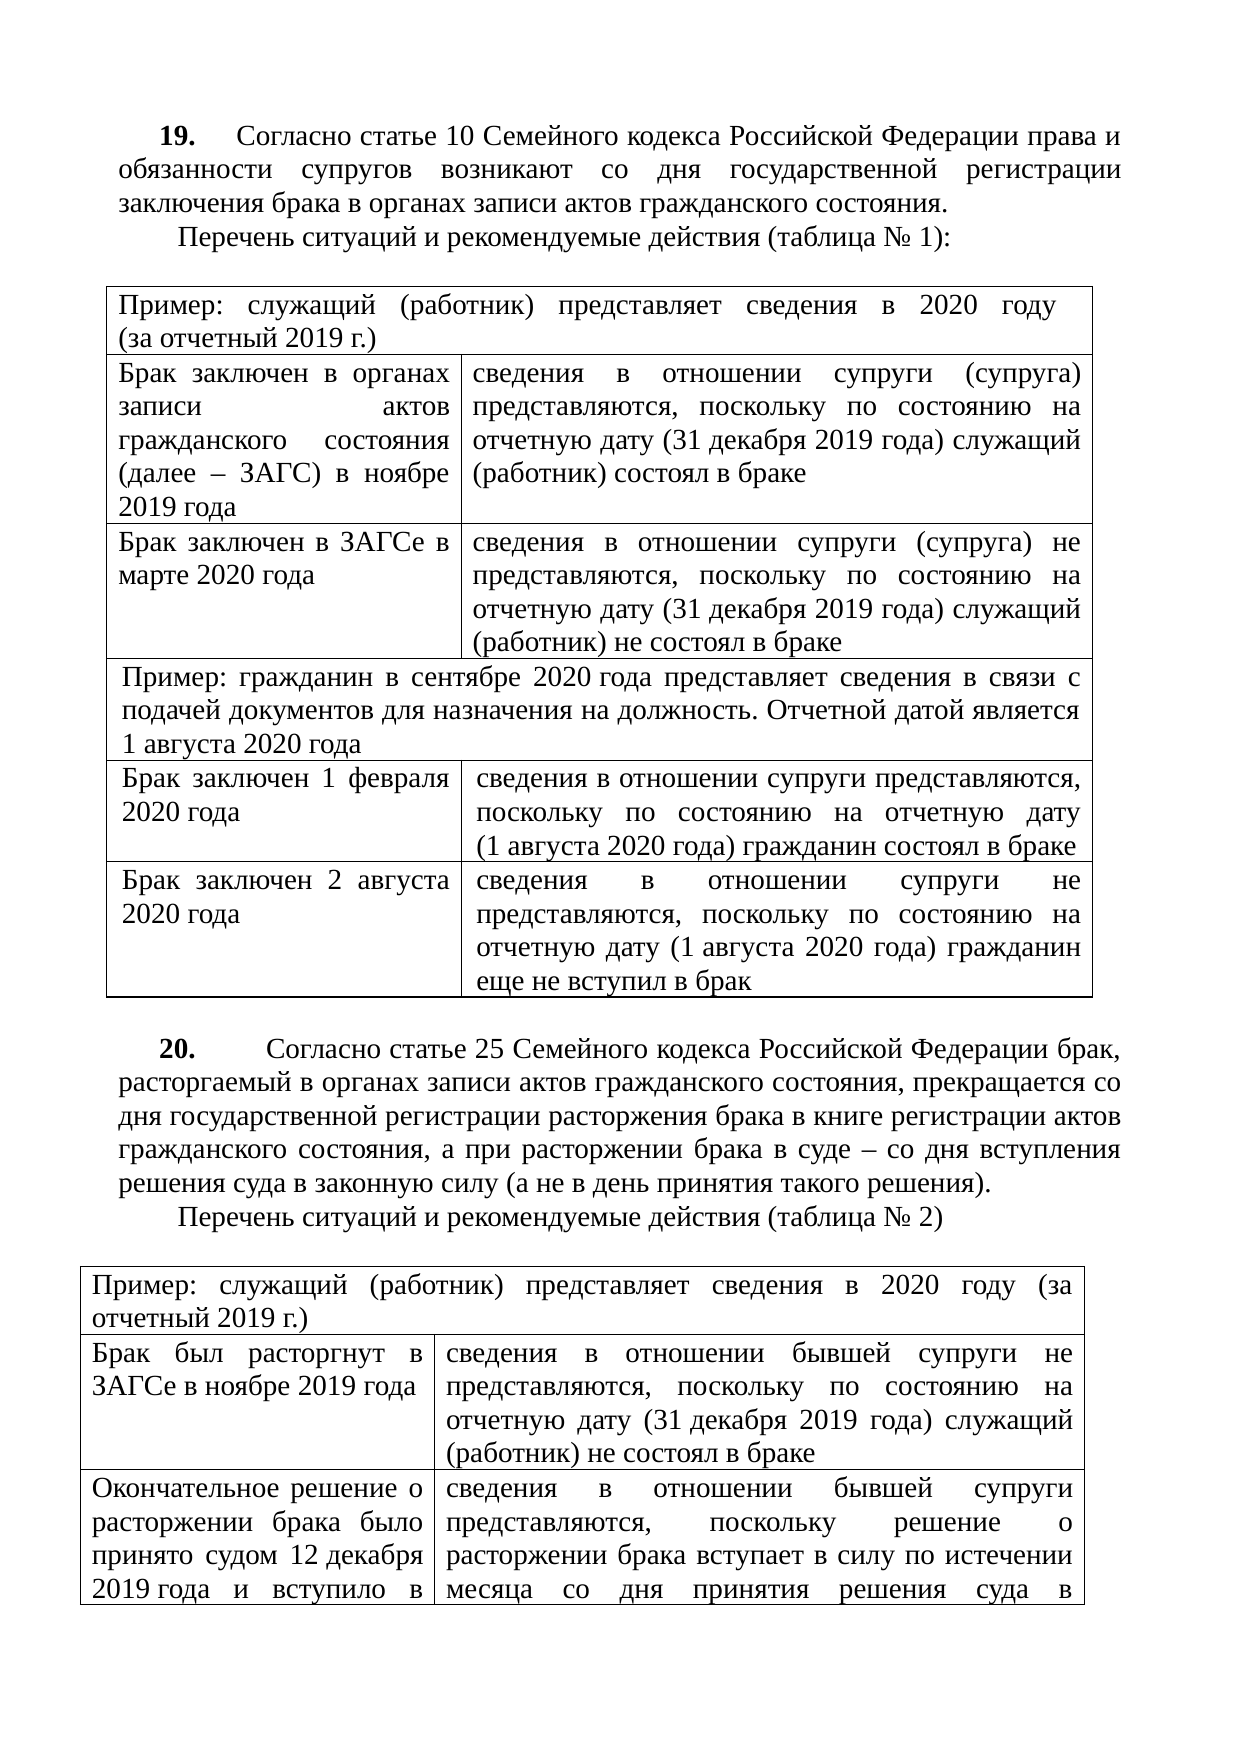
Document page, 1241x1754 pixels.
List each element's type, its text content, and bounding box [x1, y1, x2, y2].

table_cell сведения в отношении супруги (супруга) представляются, поскольку по состоянию на отчетную дату (31 декабря 2019 года) служащий (работник) состоял в браке [462, 355, 1092, 523]
list Согласно статье 10 Семейного кодекса Российской Федерации права и обязанности супругов возникают со дня государственной регистрации заключения брака в органах записи актов гражданского состояния. [118, 118, 1122, 219]
table_cell Пример: гражданин в сентябре 2020 года представляет сведения в связи с подачей документов для назначения на должность. Отчетной датой является 1 августа 2020 года [107, 659, 1092, 759]
table_cell сведения в отношении бывшей супруги не представляются, поскольку по состоянию на отчетную дату (31 декабря 2019 года) служащий (работник) не состоял в браке [435, 1335, 1084, 1469]
table_header Пример: служащий (работник) представляет сведения в 2020 году (за отчетный 2019 г.) [81, 1267, 1084, 1334]
table_cell сведения в отношении супруги представляются, поскольку по состоянию на отчетную дату (1 августа 2020 года) гражданин состоял в браке [462, 761, 1092, 861]
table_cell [435, 1470, 1084, 1604]
text Перечень ситуаций и рекомендуемые действия (таблица № 1): [118, 219, 1122, 252]
text Перечень ситуаций и рекомендуемые действия (таблица № 2) [118, 1199, 1122, 1232]
table_cell Брак заключен 2 августа 2020 года [107, 862, 461, 996]
list Согласно статье 25 Семейного кодекса Российской Федерации брак, расторгаемый в органах записи актов гражданского состояния, прекращается со дня государственной регистрации расторжения брака в книге регистрации актов гражданского состояния, а при расторжении брака в суде – со дня вступления решения суда в законную силу (а не в день принятия такого решения). [118, 1031, 1122, 1199]
table_cell Брак заключен в ЗАГСе в марте 2020 года [107, 524, 461, 658]
table_cell Брак заключен в органах записи актов гражданского состояния (далее – ЗАГС) в ноябре 2019 года [107, 355, 461, 523]
table_cell сведения в отношении супруги (супруга) не представляются, поскольку по состоянию на отчетную дату (31 декабря 2019 года) служащий (работник) не состоял в браке [462, 524, 1092, 658]
table_header Пример: служащий (работник) представляет сведения в 2020 году (за отчетный 2019 г.) [107, 287, 1092, 354]
table_cell Брак заключен 1 февраля 2020 года [107, 761, 461, 861]
table_cell сведения в отношении супруги не представляются, поскольку по состоянию на отчетную дату (1 августа 2020 года) гражданин еще не вступил в брак [462, 862, 1092, 996]
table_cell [81, 1470, 434, 1604]
table_cell Брак был расторгнут в ЗАГСе в ноябре 2019 года [81, 1335, 434, 1469]
